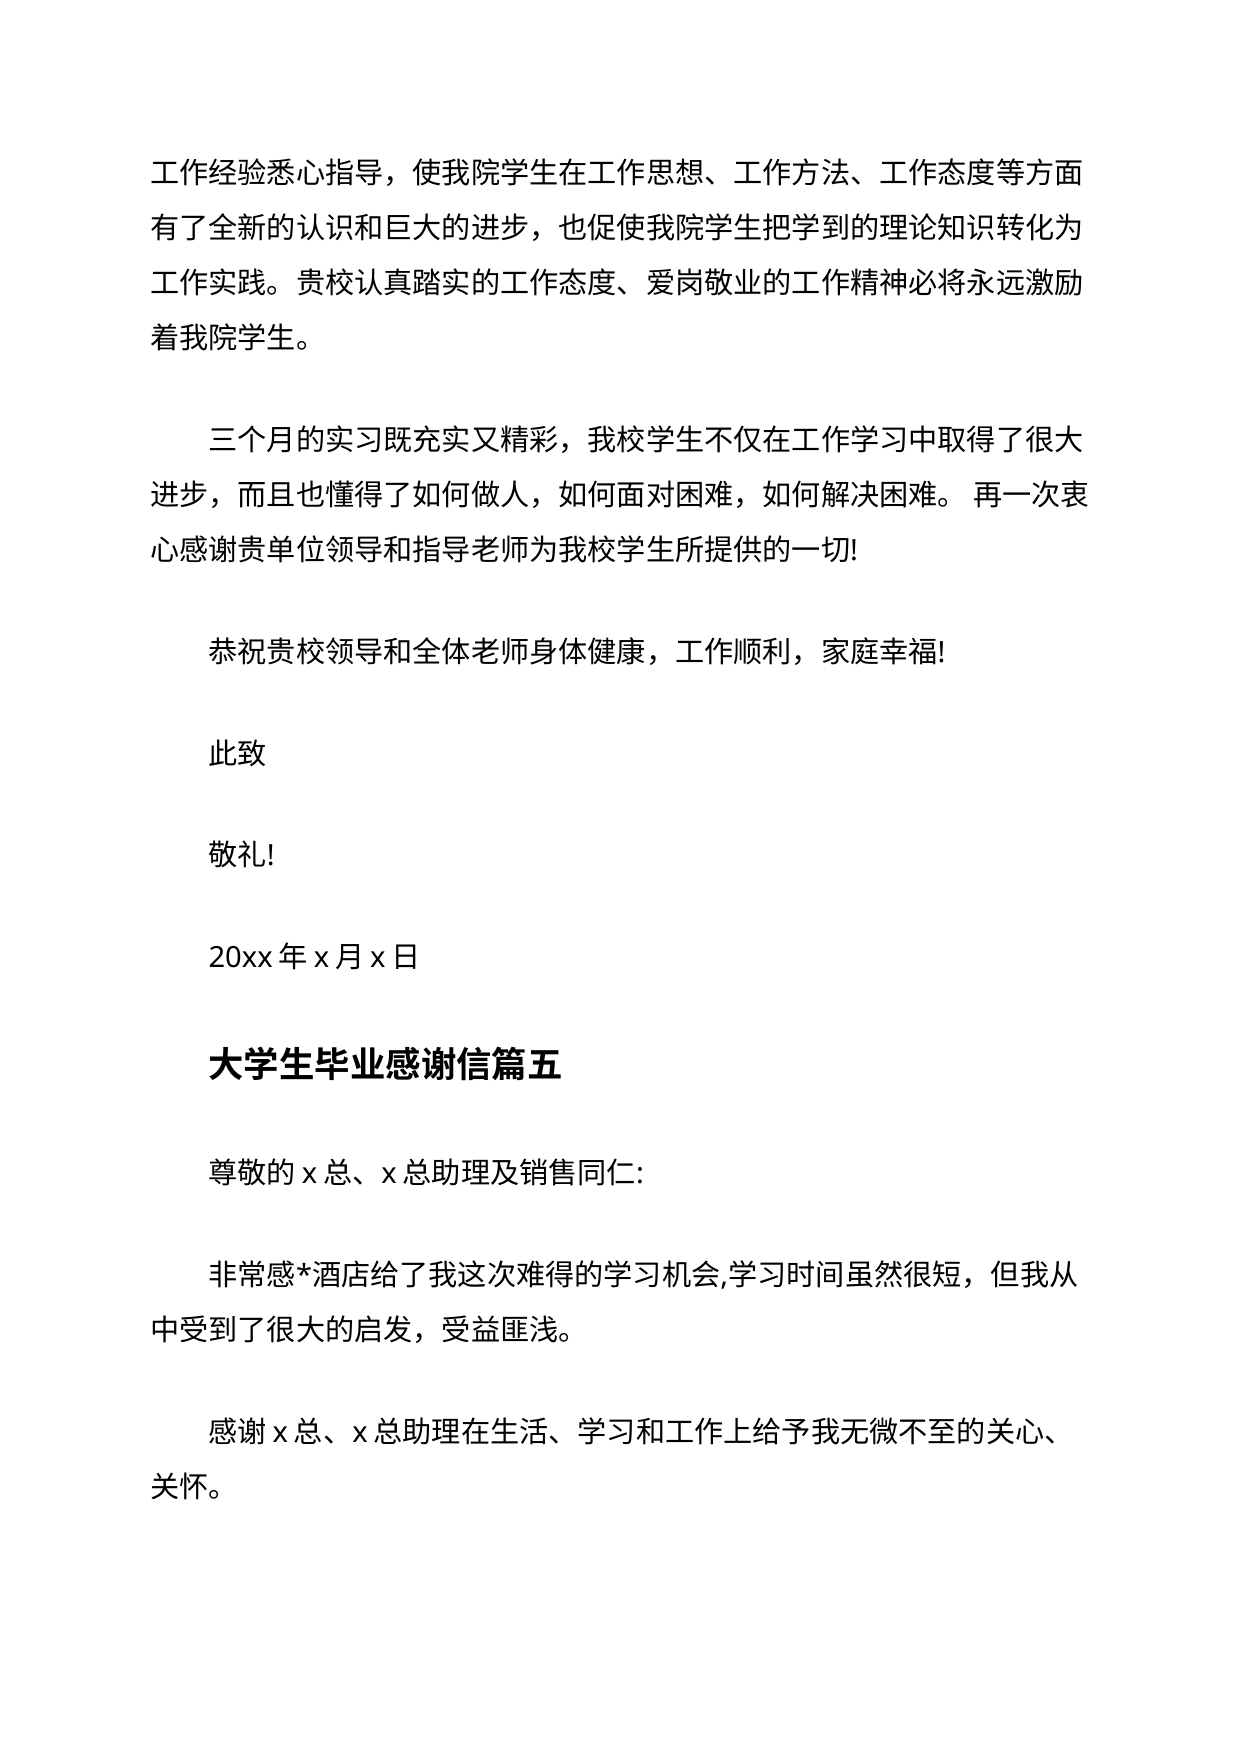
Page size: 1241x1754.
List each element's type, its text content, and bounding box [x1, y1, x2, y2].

text 20xx年x月x日 [150, 934, 1090, 976]
text 此致 [150, 730, 1090, 772]
text 尊敬的x总、x总助理及销售同仁: [150, 1149, 1090, 1192]
text 大学生毕业感谢信篇五 [150, 1036, 1090, 1087]
text 三个月的实习既充实又精彩，我校学生不仅在工作学习中取得了很大进步，而且也懂得了如何做人，如何面对困难，如何解决困难。 再一次衷心感谢贵单位领导和指导老师为我校学生所提供的一切! [150, 416, 1090, 569]
text 恭祝贵校领导和全体老师身体健康，工作顺利，家庭幸福! [150, 628, 1090, 671]
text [150, 150, 1090, 357]
text 敬礼! [150, 832, 1090, 874]
text 感谢x总、x总助理在生活、学习和工作上给予我无微不至的关心、关怀。 [150, 1408, 1090, 1505]
text 非常感*酒店给了我这次难得的学习机会,学习时间虽然很短，但我从中受到了很大的启发，受益匪浅。 [150, 1251, 1090, 1349]
